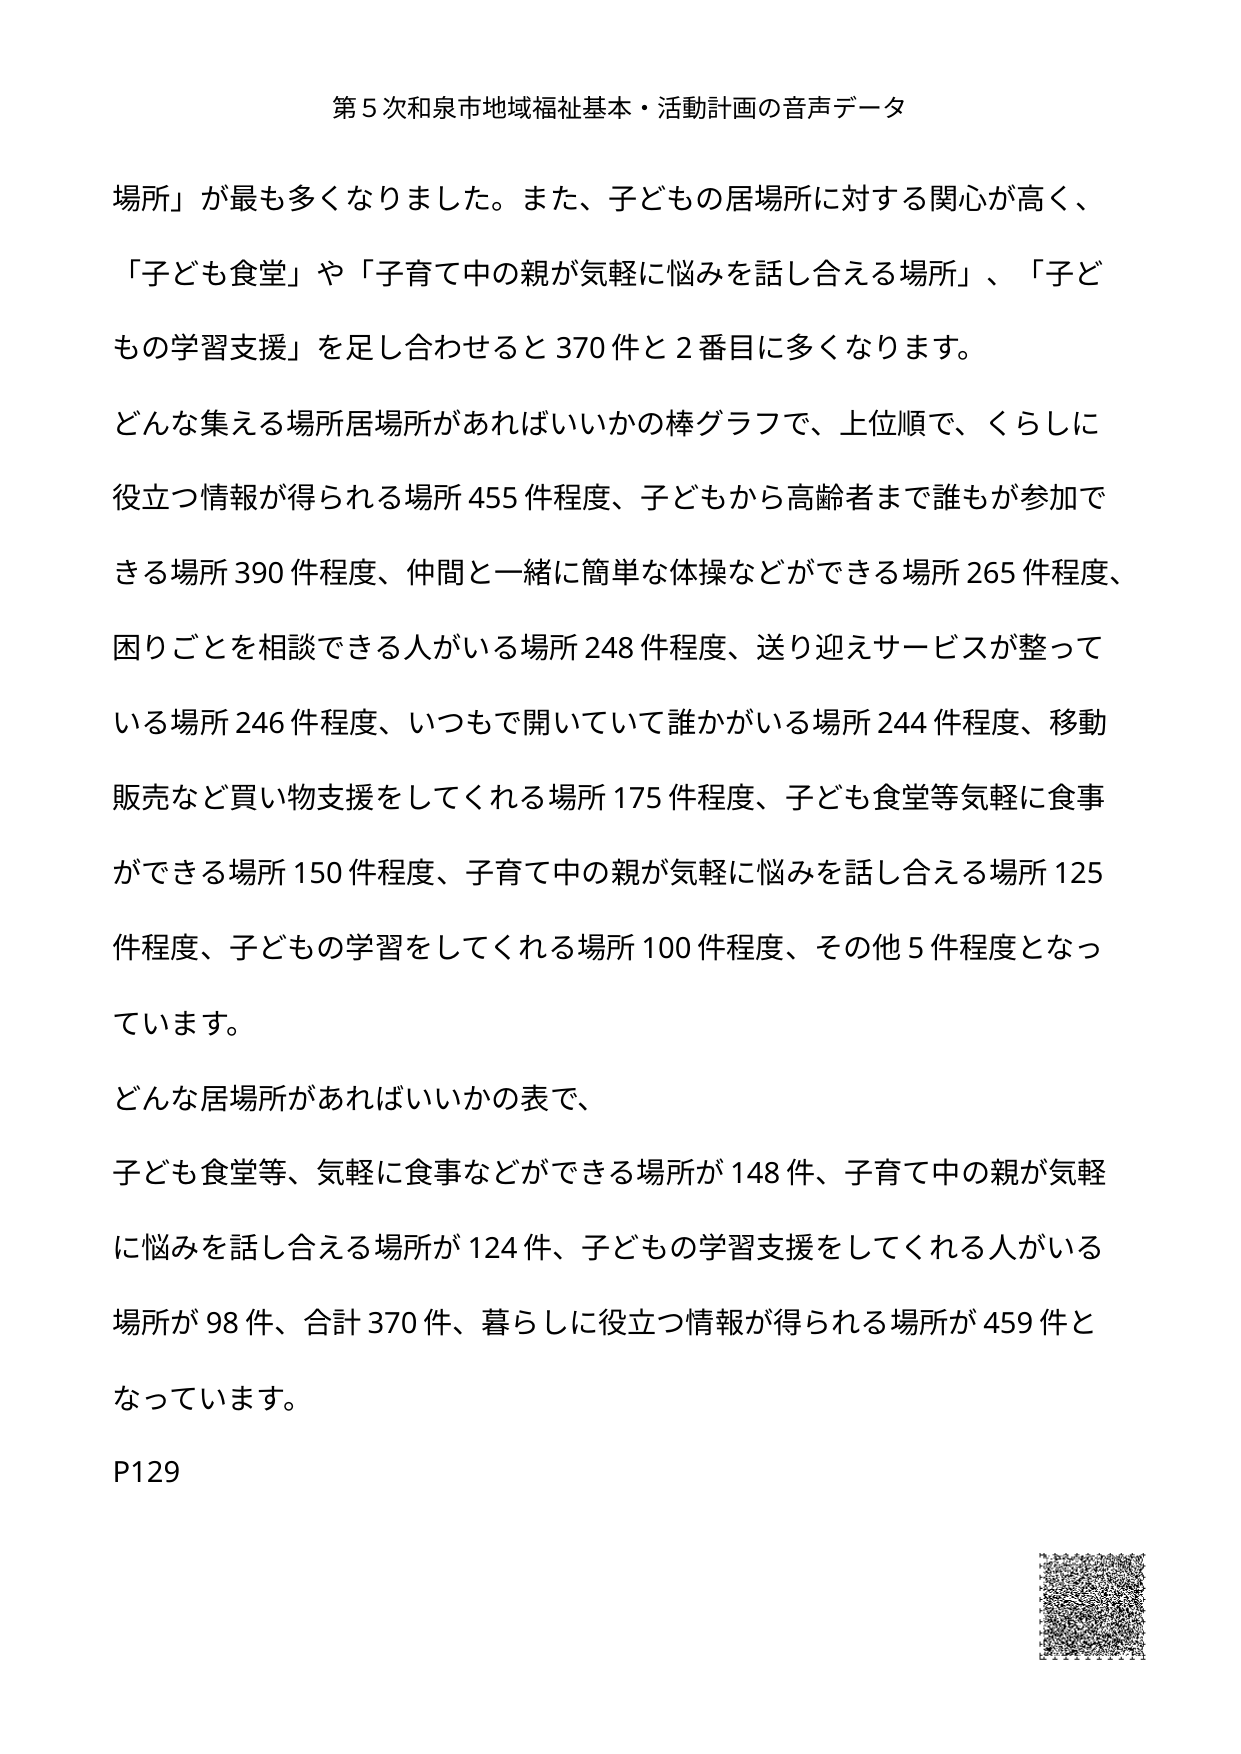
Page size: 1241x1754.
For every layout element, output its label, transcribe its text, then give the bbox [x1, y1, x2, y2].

text どんな居場所があればいいかの表で、 [112, 1059, 1128, 1134]
text どんな集える場所居場所があればいいかの棒グラフで、上位順で、くらしに役立つ情報が得られる場所455件程度、子どもから高齢者まで誰もが参加できる場所390件程度、仲間と一緒に簡単な体操などができる場所265件程度、困りごとを相談できる人がいる場所248件程度、送り迎えサービスが整っている場所246件程度、いつもで開いていて誰かがいる場所244件程度、移動販売など買い物支援をしてくれる場所175件程度、子ども食堂等気軽に食事ができる場所150件程度、子育て中の親が気軽に悩みを話し合える場所125件程度、子どもの学習をしてくれる場所100件程度、その他5件程度となっています。 [112, 384, 1128, 1059]
text （８）どんな居場所があればよいかでは、「暮らしに役立つ情報が得られる場所」が最も多くなりました。また、子どもの居場所に対する関心が高く、「子ども食堂」や「子育て中の親が気軽に悩みを話し合える場所」、「子どもの学習支援」を足し合わせると370件と2番目に多くなります。 [112, 159, 1128, 384]
picture [1039, 1553, 1146, 1660]
text 子ども食堂等、気軽に食事などができる場所が148件、子育て中の親が気軽に悩みを話し合える場所が124件、子どもの学習支援をしてくれる人がいる場所が98件、合計370件、暮らしに役立つ情報が得られる場所が459件となっています。 [112, 1134, 1128, 1434]
text P129 [112, 1434, 1128, 1509]
